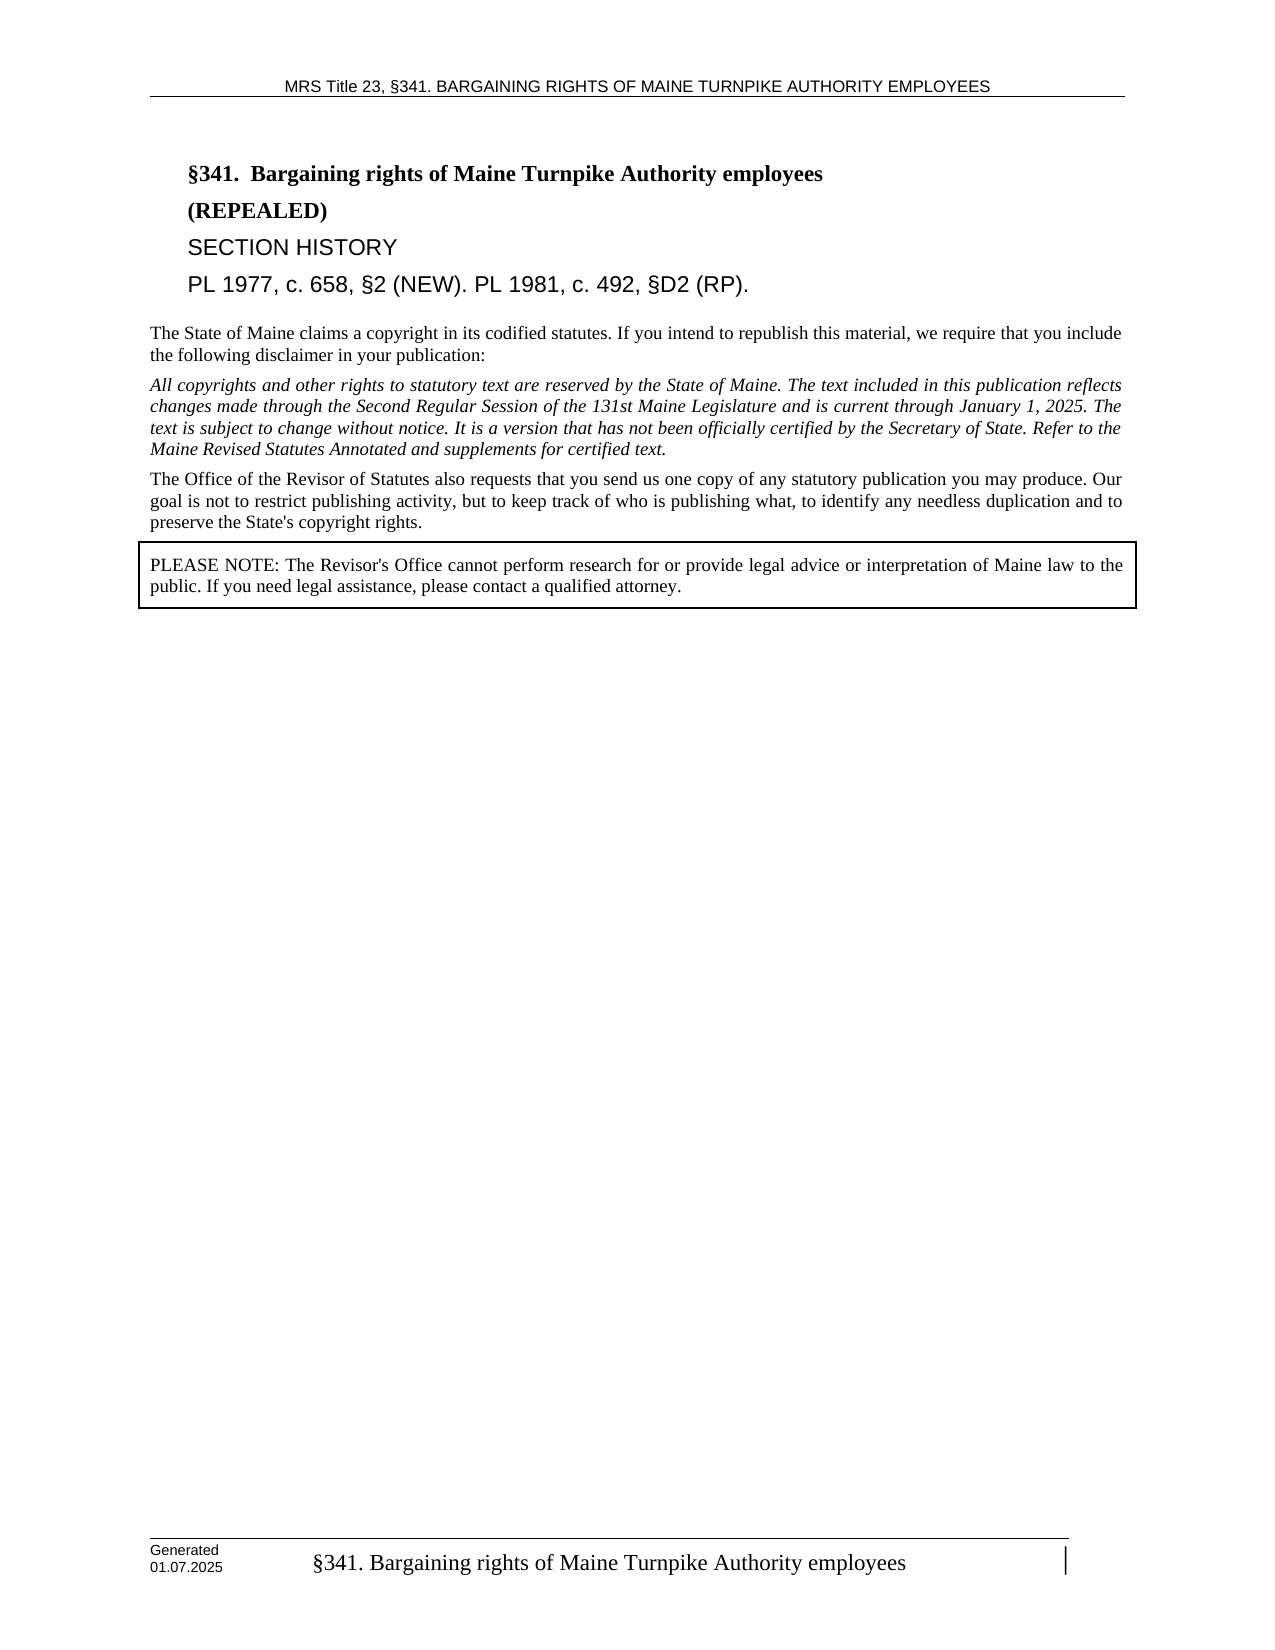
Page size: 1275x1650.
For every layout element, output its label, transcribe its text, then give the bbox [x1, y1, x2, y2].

text SECTION HISTORY [187, 234, 1125, 260]
text All copyrights and other rights to statutory text are reserved by the State of Maine. The text included in this publication reflects changes made through the Second Regular Session of the 131st Maine Legislature and is current through January 1, 2025 . The text is subject to change without notice. It is a version that has not been officially certified by the Secretary of State. Refer to the Maine Revised Statutes Annotated and supplements for certified text. [150, 373, 1125, 460]
text PL 1977, c. 658, §2 (NEW). PL 1981, c. 492, §D2 (RP). [187, 271, 1125, 297]
text The State of Maine claims a copyright in its codified statutes. If you intend to republish this material, we require that you include the following disclaimer in your publication: [150, 322, 1125, 365]
text §341. Bargaining rights of Maine Turnpike Authority employees [187, 160, 1125, 187]
text PLEASE NOTE: The Revisor's Office cannot perform research for or provide legal advice or interpretation of Maine law to the public. If you need legal assistance, please contact a qualified attorney. [140, 543, 1135, 607]
text (REPEALED) [187, 197, 1125, 223]
text The Office of the Revisor of Statutes also requests that you send us one copy of any statutory publication you may produce. Our goal is not to restrict publishing activity, but to keep track of who is publishing what, to identify any needless duplication and to preserve the State's copyright rights. [150, 468, 1125, 533]
